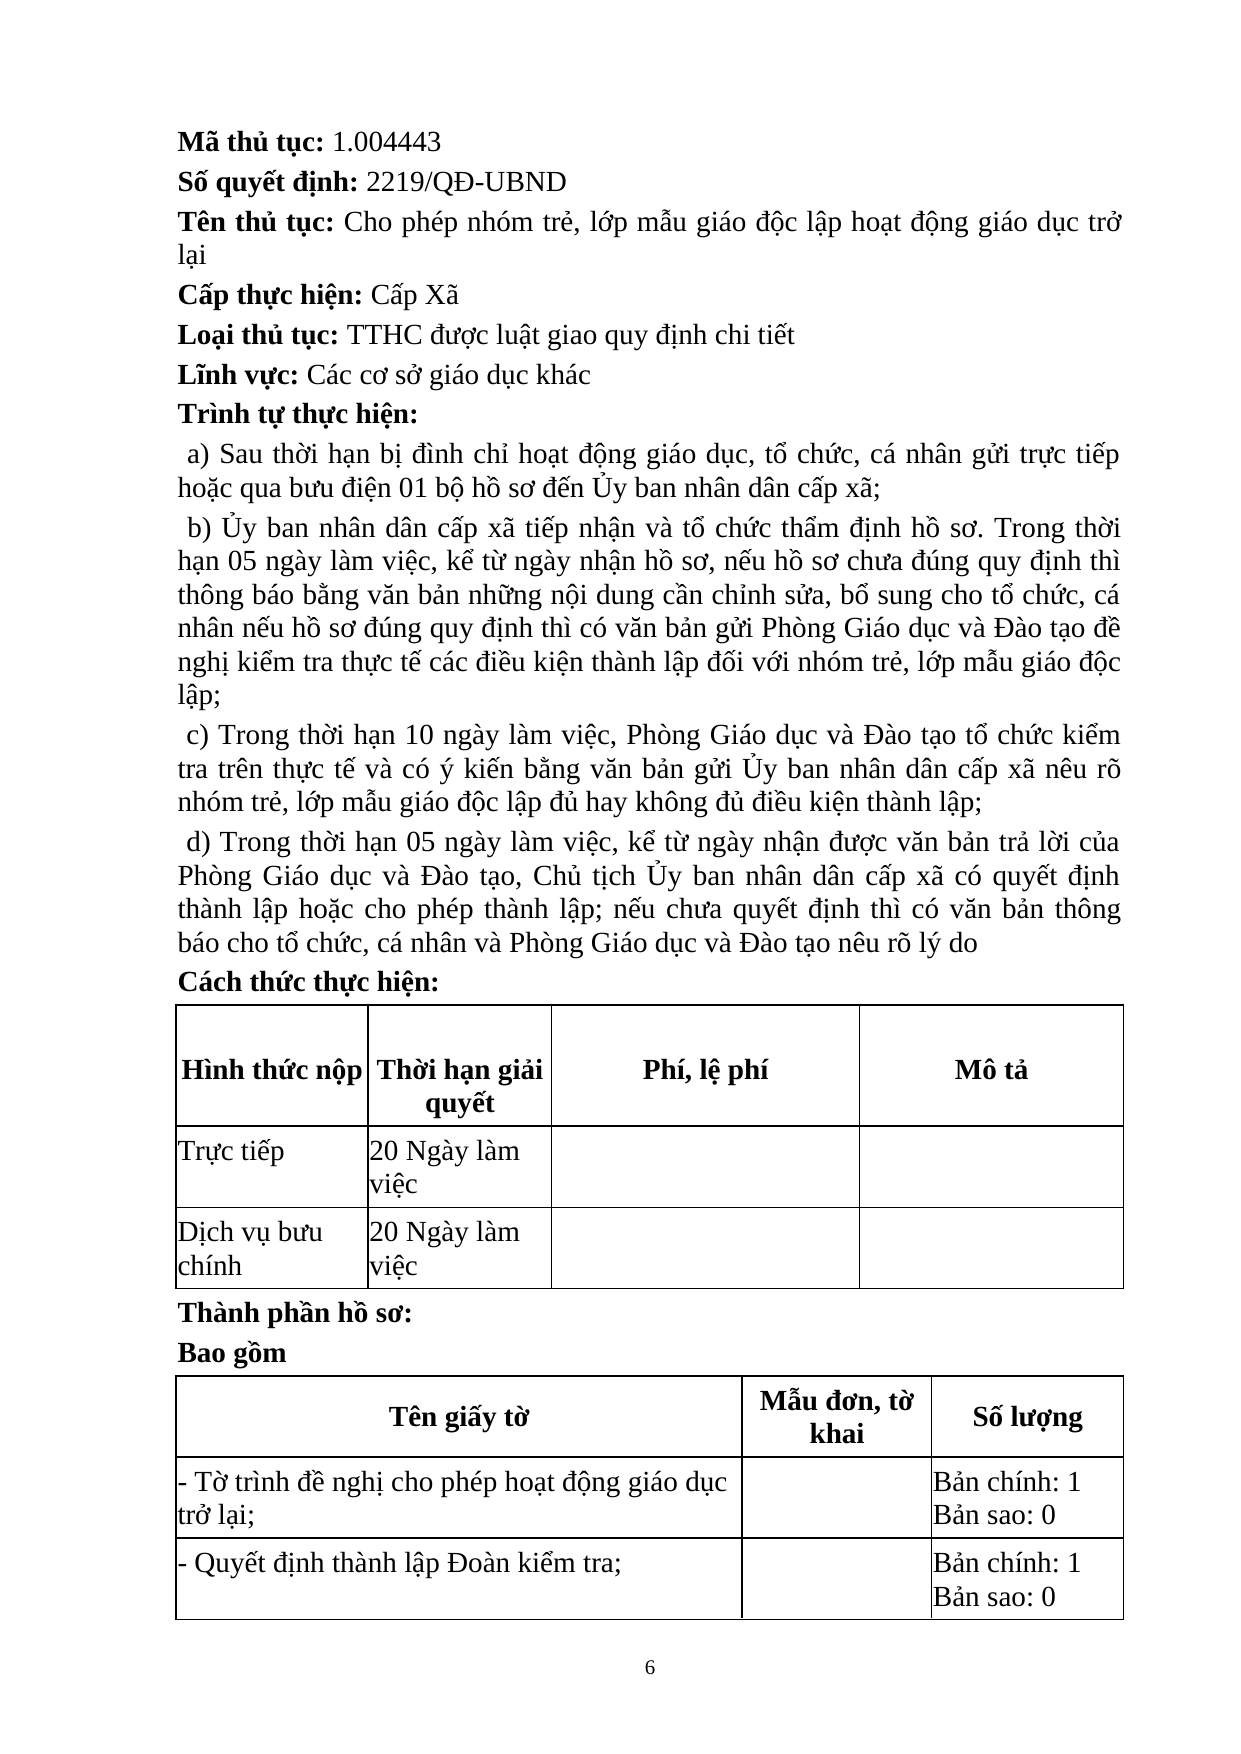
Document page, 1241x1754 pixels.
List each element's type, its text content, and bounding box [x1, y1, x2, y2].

table_cell - Tờ trình đề nghị cho phép hoạt động giáo dục trở lại; [177, 1458, 741, 1537]
text Cách thức thực hiện: [177, 964, 1122, 998]
table_header Tên giấy tờ [177, 1377, 741, 1456]
table_header Số lượng [932, 1377, 1123, 1456]
text Trình tự thực hiện: [177, 397, 1122, 430]
table_header Thời hạn giải quyết [369, 1006, 551, 1125]
table_cell [860, 1208, 1123, 1288]
table_header Mẫu đơn, tờ khai [743, 1377, 931, 1456]
table_cell [743, 1458, 931, 1537]
text c) Trong thời hạn 10 ngày làm việc, Phòng Giáo dục và Đào tạo tổ chức kiểm tra trên thực tế và có ý kiến bằng văn bản gửi Ủy ban nhân dân cấp xã nêu rõ nhóm trẻ, lớp mẫu giáo độc lập đủ hay không đủ điều kiện thành lập; [177, 717, 1122, 818]
table_cell 20 Ngày làm việc [369, 1127, 551, 1206]
table_cell [552, 1127, 859, 1206]
text b) Ủy ban nhân dân cấp xã tiếp nhận và tổ chức thẩm định hồ sơ. Trong thời hạn 05 ngày làm việc, kể từ ngày nhận hồ sơ, nếu hồ sơ chưa đúng quy định thì thông báo bằng văn bản những nội dung cần chỉnh sửa, bổ sung cho tổ chức, cá nhân nếu hồ sơ đúng quy định thì có văn bản gửi Phòng Giáo dục và Đào tạo đề nghị kiểm tra thực tế các điều kiện thành lập đối với nhóm trẻ, lớp mẫu giáo độc lập; [177, 510, 1122, 711]
text Mã thủ tục: 1.004443 [177, 124, 1122, 158]
table_cell [860, 1127, 1123, 1206]
text Thành phần hồ sơ: [177, 1295, 1122, 1329]
text Cấp thực hiện: Cấp Xã [177, 277, 1122, 311]
table_cell Bản chính: 1 Bản sao: 0 [932, 1458, 1123, 1537]
table_header Mô tả [860, 1006, 1123, 1125]
table_cell - Quyết định thành lập Đoàn kiểm tra; [177, 1539, 741, 1618]
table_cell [932, 1539, 1123, 1618]
table_header Phí, lệ phí [552, 1006, 859, 1125]
text Bao gồm [177, 1335, 1122, 1369]
table_cell [743, 1539, 931, 1618]
table_cell Trực tiếp [177, 1127, 367, 1206]
table_cell 20 Ngày làm việc [369, 1208, 551, 1288]
text Tên thủ tục: Cho phép nhóm trẻ, lớp mẫu giáo độc lập hoạt động giáo dục trở lại [177, 204, 1122, 271]
text Lĩnh vực: Các cơ sở giáo dục khác [177, 357, 1122, 390]
table_cell Dịch vụ bưu chính [177, 1208, 367, 1288]
table_cell [552, 1208, 859, 1288]
text Loại thủ tục: TTHC được luật giao quy định chi tiết [177, 317, 1122, 351]
text a) Sau thời hạn bị đình chỉ hoạt động giáo dục, tổ chức, cá nhân gửi trực tiếp hoặc qua bưu điện 01 bộ hồ sơ đến Ủy ban nhân dân cấp xã; [177, 436, 1122, 503]
text Số quyết định: 2219/QĐ-UBND [177, 164, 1122, 198]
table_header Hình thức nộp [177, 1006, 367, 1125]
text d) Trong thời hạn 05 ngày làm việc, kể từ ngày nhận được văn bản trả lời của Phòng Giáo dục và Đào tạo, Chủ tịch Ủy ban nhân dân cấp xã có quyết định thành lập hoặc cho phép thành lập; nếu chưa quyết định thì có văn bản thông báo cho tổ chức, cá nhân và Phòng Giáo dục và Đào tạo nêu rõ lý do [177, 824, 1122, 958]
